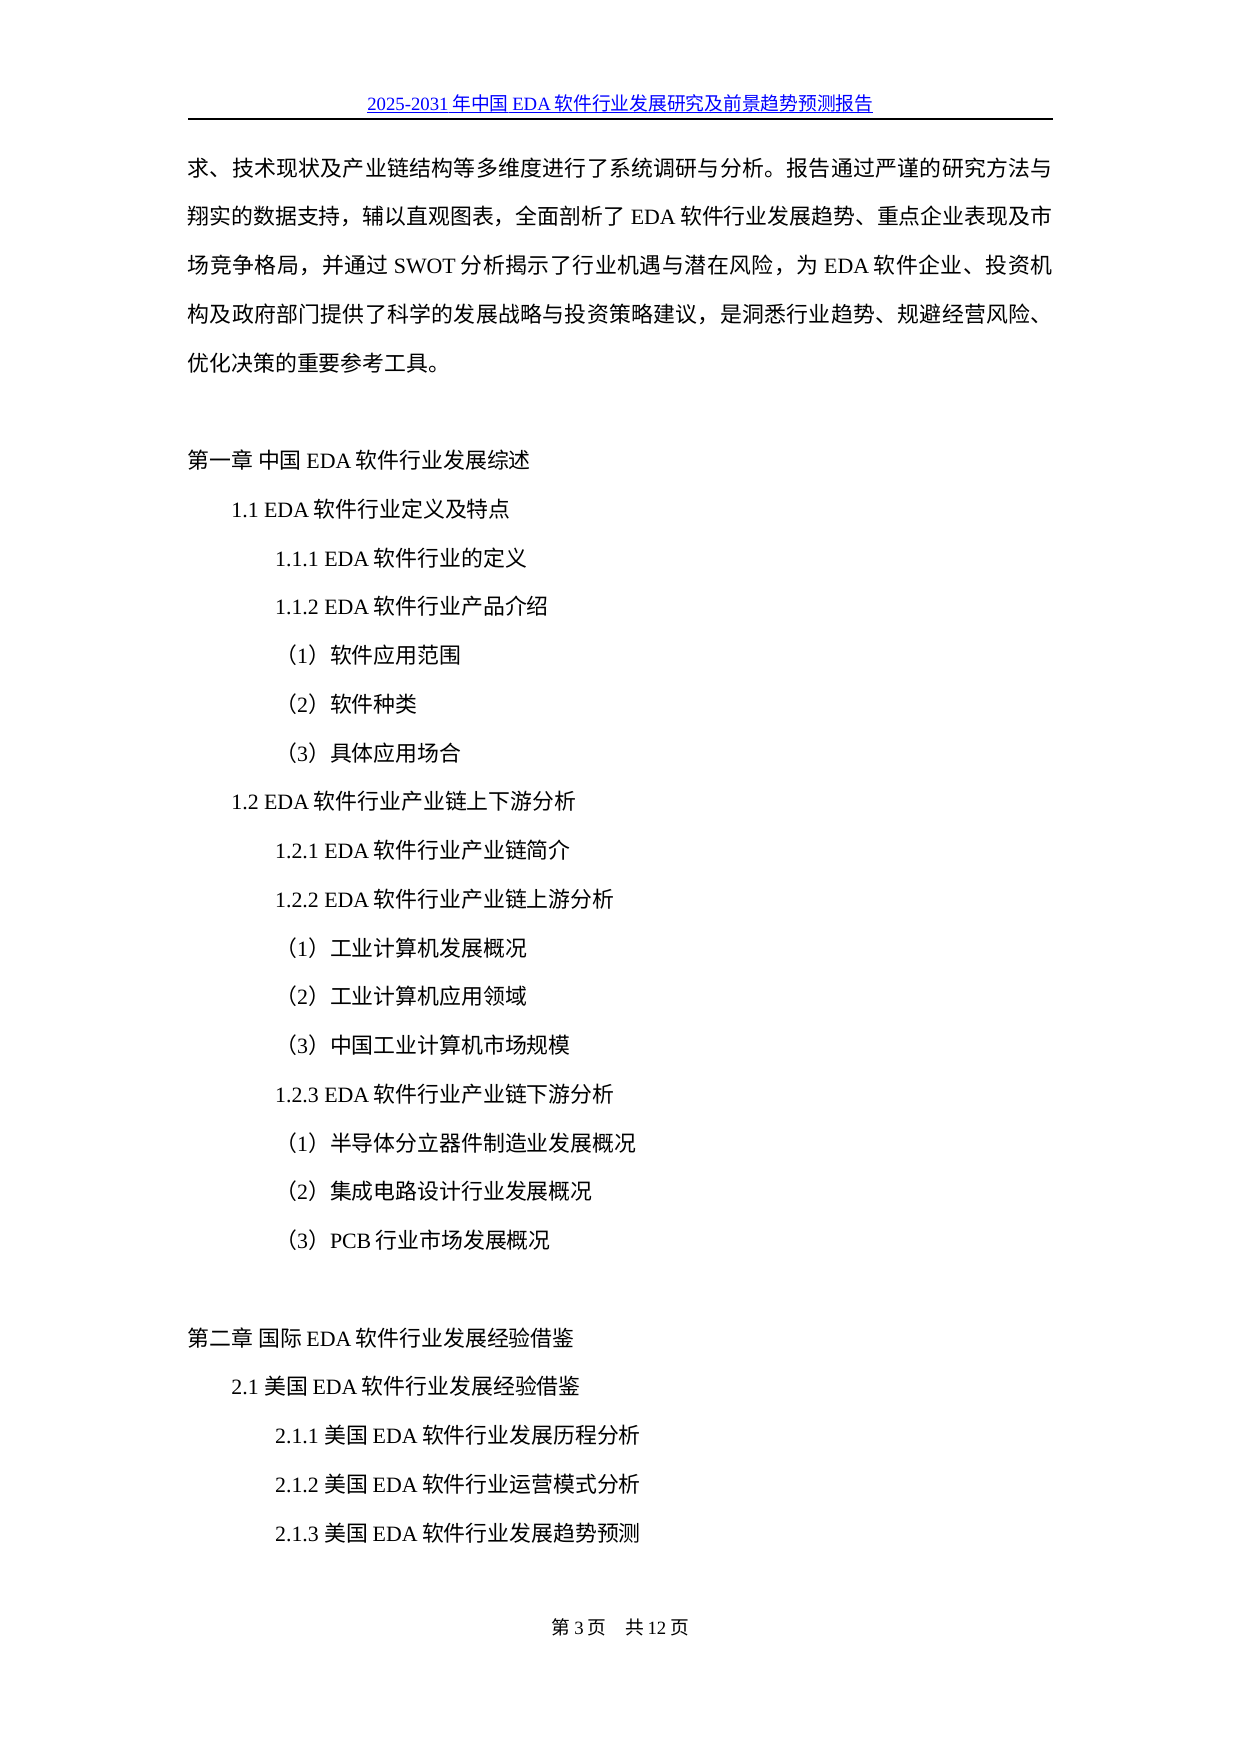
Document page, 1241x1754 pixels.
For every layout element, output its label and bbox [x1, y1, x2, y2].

text [187, 150, 1053, 1548]
